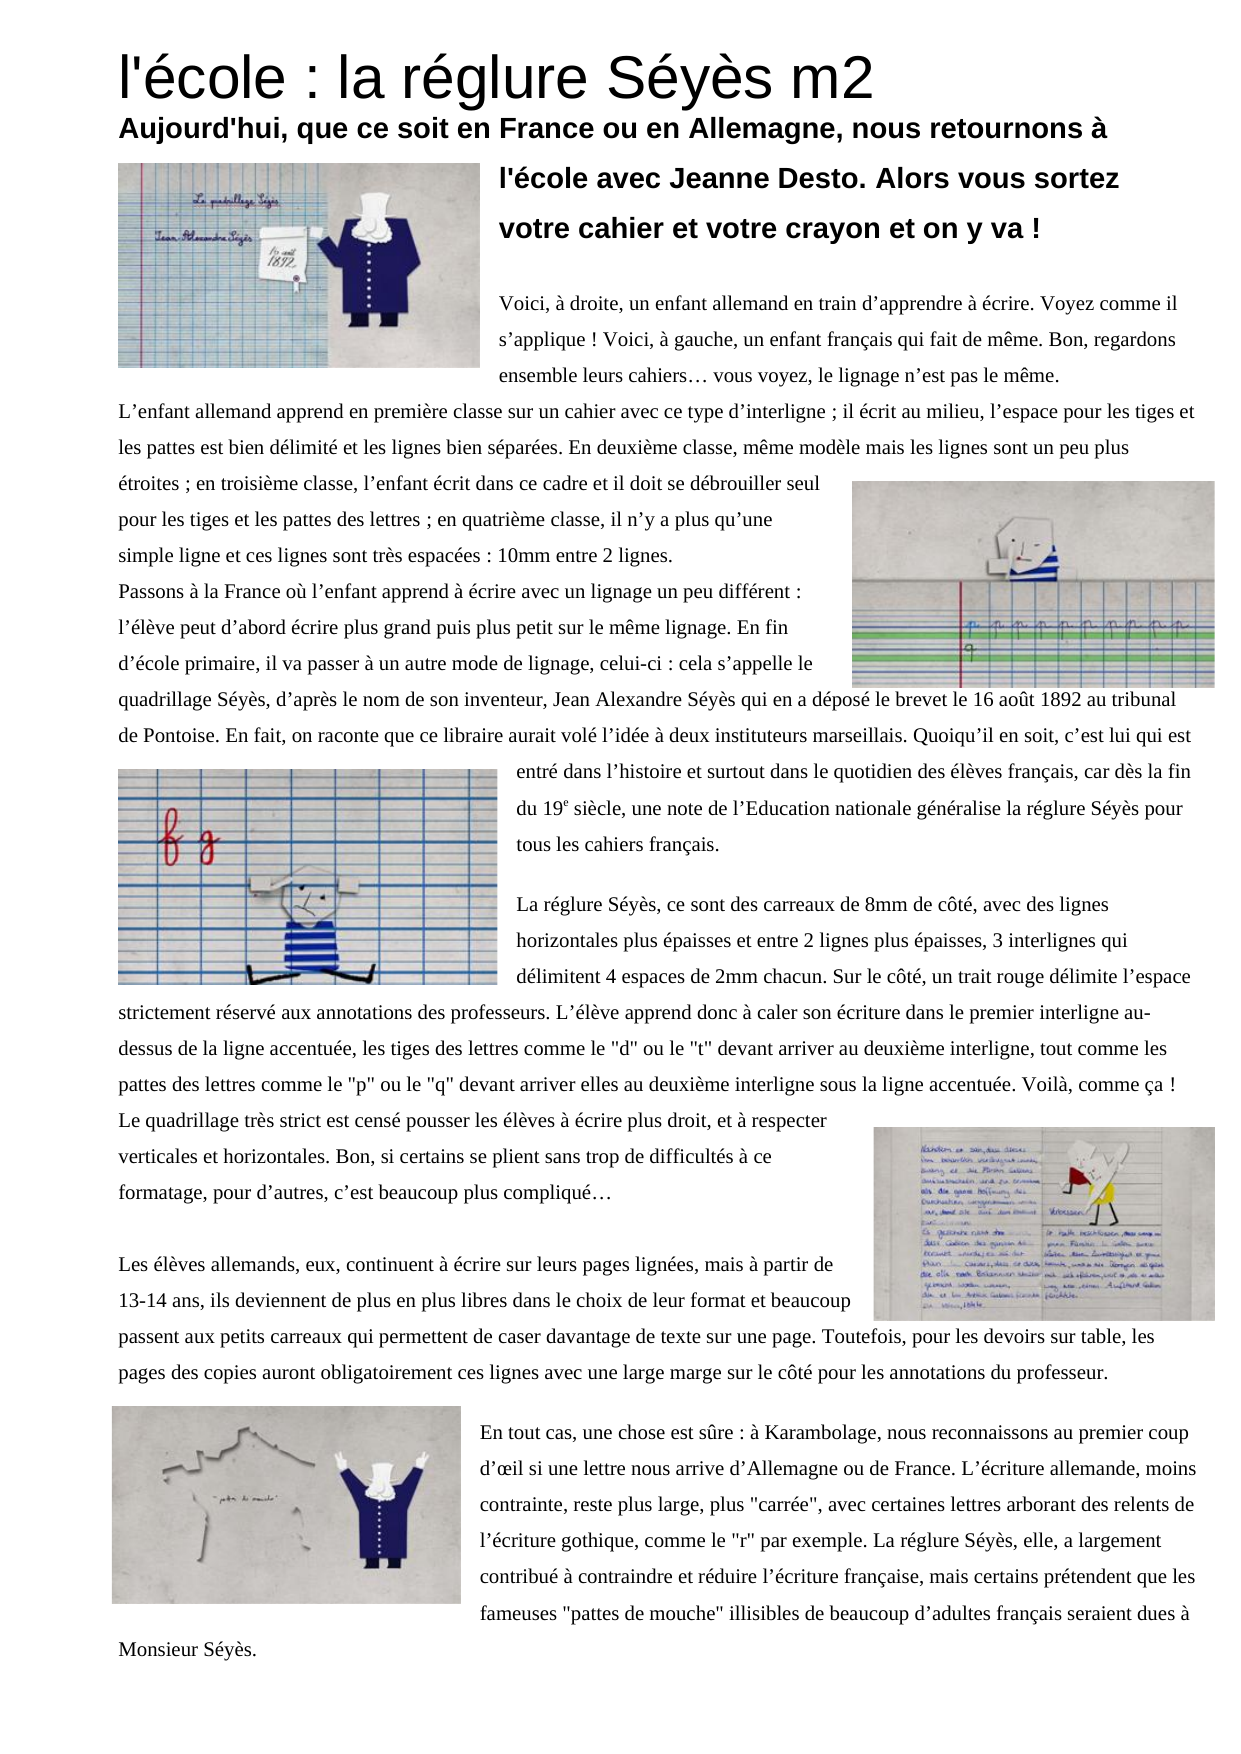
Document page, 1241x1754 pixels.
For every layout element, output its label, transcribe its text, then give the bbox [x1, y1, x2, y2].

text Voici, à droite, un enfant allemand en train d’apprendre à écrire. Voyez comme il s’applique ! Voici, à gauche, un enfant français qui fait de même. Bon, regardons ensemble leurs cahiers… vous voyez, le lignage n’est pas le même. L’enfant allemand apprend en première classe sur un cahier avec ce type d’interligne ; il écrit au milieu, l’espace pour les tiges et les pattes est bien délimité et les lignes bien séparées. En deuxième classe, même modèle mais les lignes sont un peu plus étroites ; en troisième classe, l’enfant écrit dans ce cadre et il doit se débrouiller seul pour les tiges et les pattes des lettres ; en quatrième classe, il n’y a plus qu’une simple ligne et ces lignes sont très espacées : 10mm entre 2 lignes. Passons à la France où l’enfant apprend à écrire avec un lignage un peu différent : l’élève peut d’abord écrire plus grand puis plus petit sur le même lignage. En fin d’école primaire, il va passer à un autre mode de lignage, celui-ci : cela s’appelle le quadrillage Séyès, d’après le nom de son inventeur, Jean Alexandre Séyès qui en a déposé le brevet le 16 août 1892 au tribunal de Pontoise. En fait, on raconte que ce libraire aurait volé l’idée à deux instituteurs marseillais. Quoiqu’il en soit, c’est lui qui est entré dans l’histoire et surtout dans le quotidien des élèves français, car dès la fin du 19e siècle, une note de l’Education nationale généralise la réglure Séyès pour tous les cahiers français. La réglure Séyès, ce sont des carreaux de 8mm de côté, avec des lignes horizontales plus épaisses et entre 2 lignes plus épaisses, 3 interlignes qui délimitent 4 espaces de 2mm chacun. Sur le côté, un trait rouge délimite l’espace strictement réservé aux annotations des professeurs. L’élève apprend donc à caler son écriture dans le premier interligne au-dessus de la ligne accentuée, les tiges des lettres comme le "d" ou le "t" devant arriver au deuxième interligne, tout comme les pattes des lettres comme le "p" ou le "q" devant arriver elles au deuxième interligne sous la ligne accentuée. Voilà, comme ça ! Le quadrillage très strict est censé pousser les élèves à écrire plus droit, et à respecter verticales et horizontales. Bon, si certains se plient sans trop de difficultés à ce formatage, pour d’autres, c’est beaucoup plus compliqué… Les élèves allemands, eux, continuent à écrire sur leurs pages lignées, mais à partir de 13-14 ans, ils deviennent de plus en plus libres dans le choix de leur format et beaucoup passent aux petits carreaux qui permettent de caser davantage de texte sur une page. Toutefois, pour les devoirs sur table, les pages des copies auront obligatoirement ces lignes avec une large marge sur le côté pour les annotations du professeur. En tout cas, une chose est sûre : à Karambolage, nous reconnaissons au premier coup d’œil si une lettre nous arrive d’Allemagne ou de France. L’écriture allemande, moins contrainte, reste plus large, plus "carrée", avec certaines lettres arborant des relents de l’écriture gothique, comme le "r" par exemple. La réglure Séyès, elle, a largement contribué à contraindre et réduire l’écriture française, mais certains prétendent que les fameuses "pattes de mouche" illisibles de beaucoup d’adultes français seraient dues à Monsieur Séyès. [118, 291, 1199, 1661]
picture [118, 769, 498, 985]
picture [118, 163, 480, 368]
text l'école : la réglure Séyès m2 [118, 41, 1199, 111]
picture [852, 481, 1215, 688]
picture [111, 1406, 461, 1604]
text Aujourd'hui, que ce soit en France ou en Allemagne, nous retournons à l'école avec Jeanne Desto. Alors vous sortez votre cahier et votre crayon et on y va ! [118, 111, 1199, 245]
picture [873, 1127, 1215, 1321]
